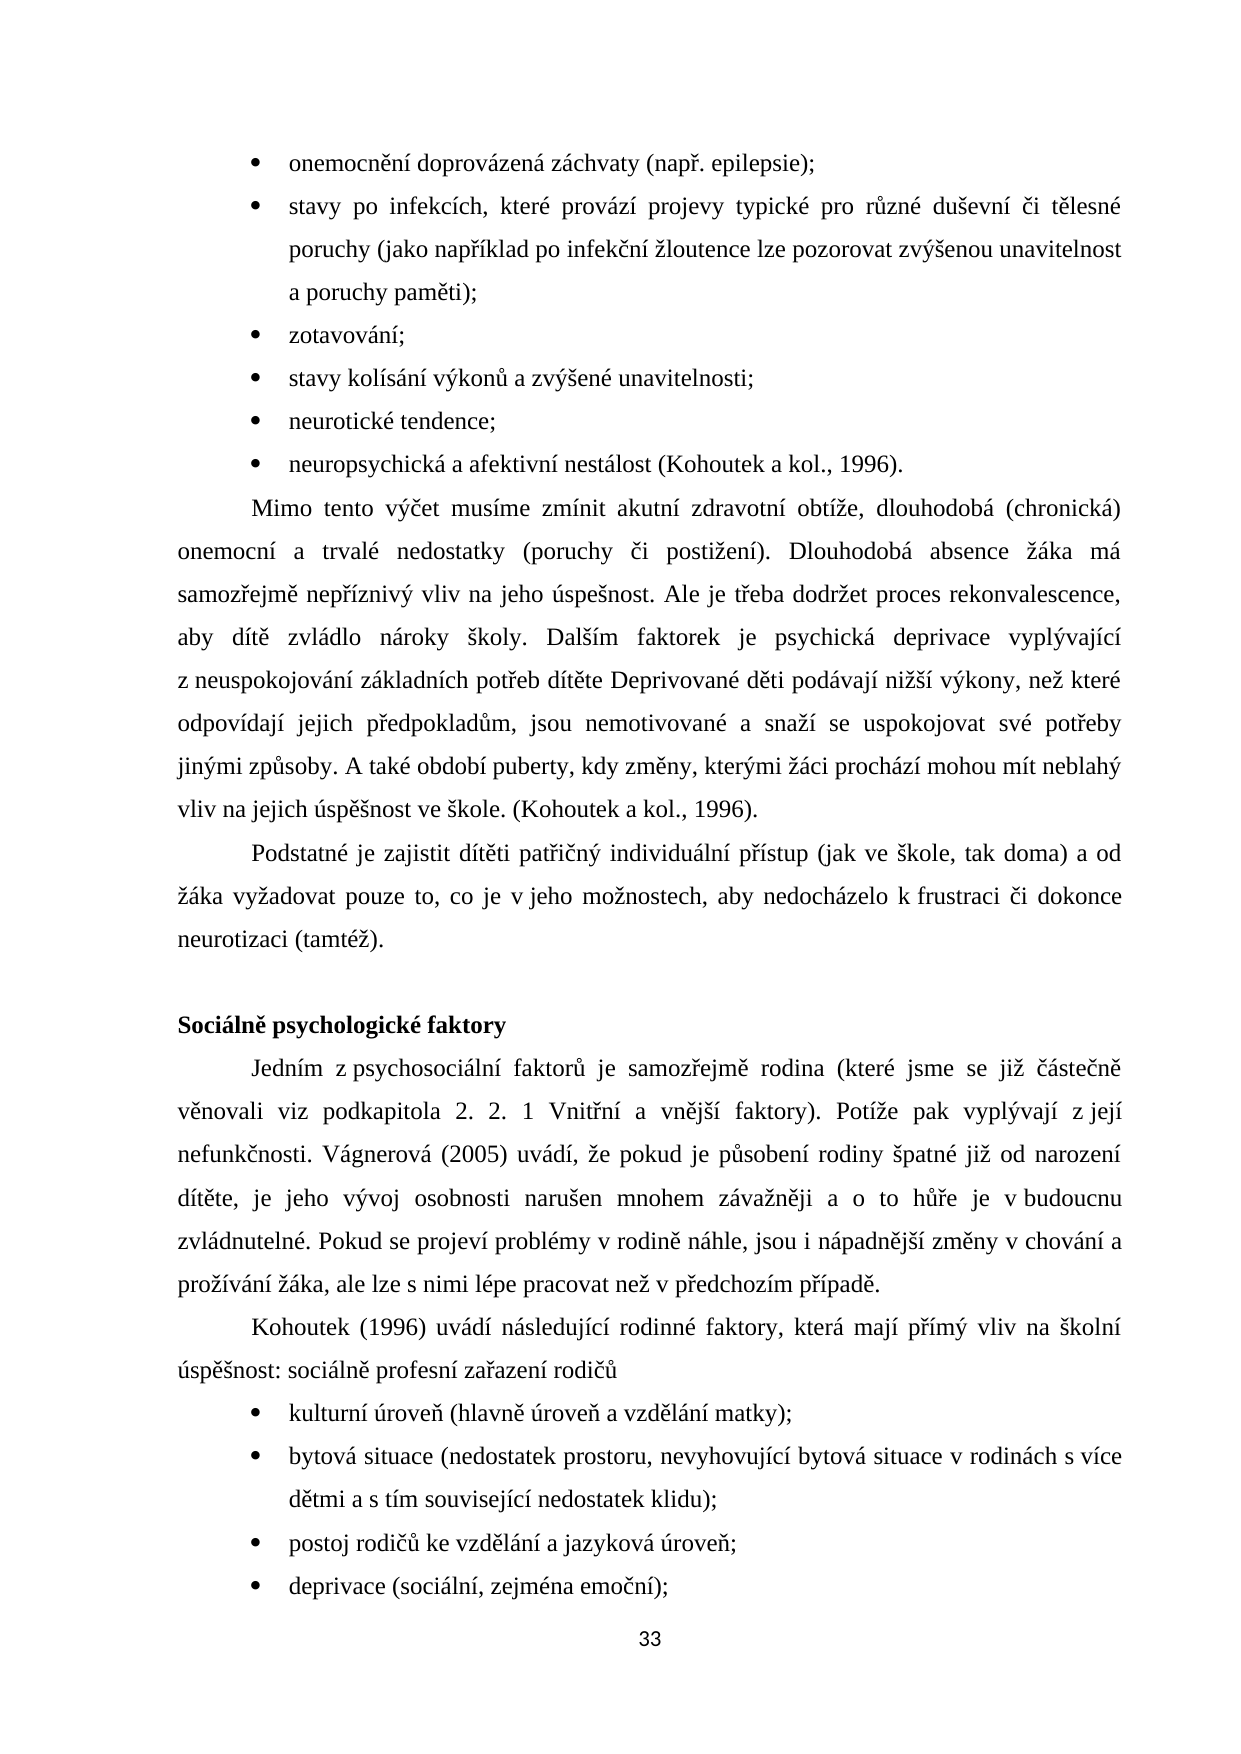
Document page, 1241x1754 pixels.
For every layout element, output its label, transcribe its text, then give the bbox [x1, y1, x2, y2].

list zotavování; [251, 320, 1122, 349]
list stavy kolísání výkonů a zvýšené unavitelnosti; [251, 363, 1122, 392]
text Mimo tento výčet musíme zmínit akutní zdravotní obtíže, dlouhodobá (chronická) onemocní a trvalé nedostatky (poruchy či postižení). Dlouhodobá absence žáka má samozřejmě nepříznivý vliv na jeho úspešnost. Ale je třeba dodržet proces rekonvalescence, aby dítě zvládlo nároky školy. Dalším faktorek je psychická deprivace vyplývající z neuspokojování základních potřeb dítěte Deprivované děti podávají nižší výkony, než které odpovídají jejich předpokladům, jsou nemotivované a snaží se uspokojovat své potřeby jinými způsoby. A také období puberty, kdy změny, kterými žáci prochází mohou mít neblahý vliv na jejich úspěšnost ve škole. (Kohoutek a kol., 1996). [177, 493, 1122, 823]
list postoj rodičů ke vzdělání a jazyková úroveň; [251, 1528, 1122, 1556]
list onemocnění doprovázená záchvaty (např. epilepsie); [251, 148, 1122, 176]
text Sociálně psychologické faktory [177, 1010, 1122, 1039]
text Kohoutek (1996) uvádí následující rodinné faktory, která mají přímý vliv na školní úspěšnost: sociálně profesní zařazení rodičů [177, 1312, 1122, 1384]
list neurotické tendence; [251, 406, 1122, 435]
text Jedním z psychosociální faktorů je samozřejmě rodina (které jsme se již částečně věnovali viz podkapitola 2. 2. 1 Vnitřní a vnější faktory). Potíže pak vyplývají z její nefunkčnosti. Vágnerová (2005) uvádí, že pokud je působení rodiny špatné již od narození dítěte, je jeho vývoj osobnosti narušen mnohem závažněji a o to hůře je v budoucnu zvládnutelné. Pokud se projeví problémy v rodině náhle, jsou i nápadnější změny v chování a prožívání žáka, ale lze s nimi lépe pracovat než v předchozím případě. [177, 1053, 1122, 1298]
list bytová situace (nedostatek prostoru, nevyhovující bytová situace v rodinách s více dětmi a s tím související nedostatek klidu); [251, 1441, 1122, 1513]
list stavy po infekcích, které provází projevy typické pro různé duševní či tělesné poruchy (jako například po infekční žloutence lze pozorovat zvýšenou unavitelnost a poruchy paměti); [251, 191, 1122, 306]
list neuropsychická a afektivní nestálost (Kohoutek a kol., 1996). [251, 449, 1122, 478]
list kulturní úroveň (hlavně úroveň a vzdělání matky); [251, 1398, 1122, 1427]
list deprivace (sociální, zejména emoční); [251, 1571, 1122, 1599]
text Podstatné je zajistit dítěti patřičný individuální přístup (jak ve škole, tak doma) a od žáka vyžadovat pouze to, co je v jeho možnostech, aby nedocházelo k frustraci či dokonce neurotizaci (tamtéž). [177, 838, 1122, 953]
